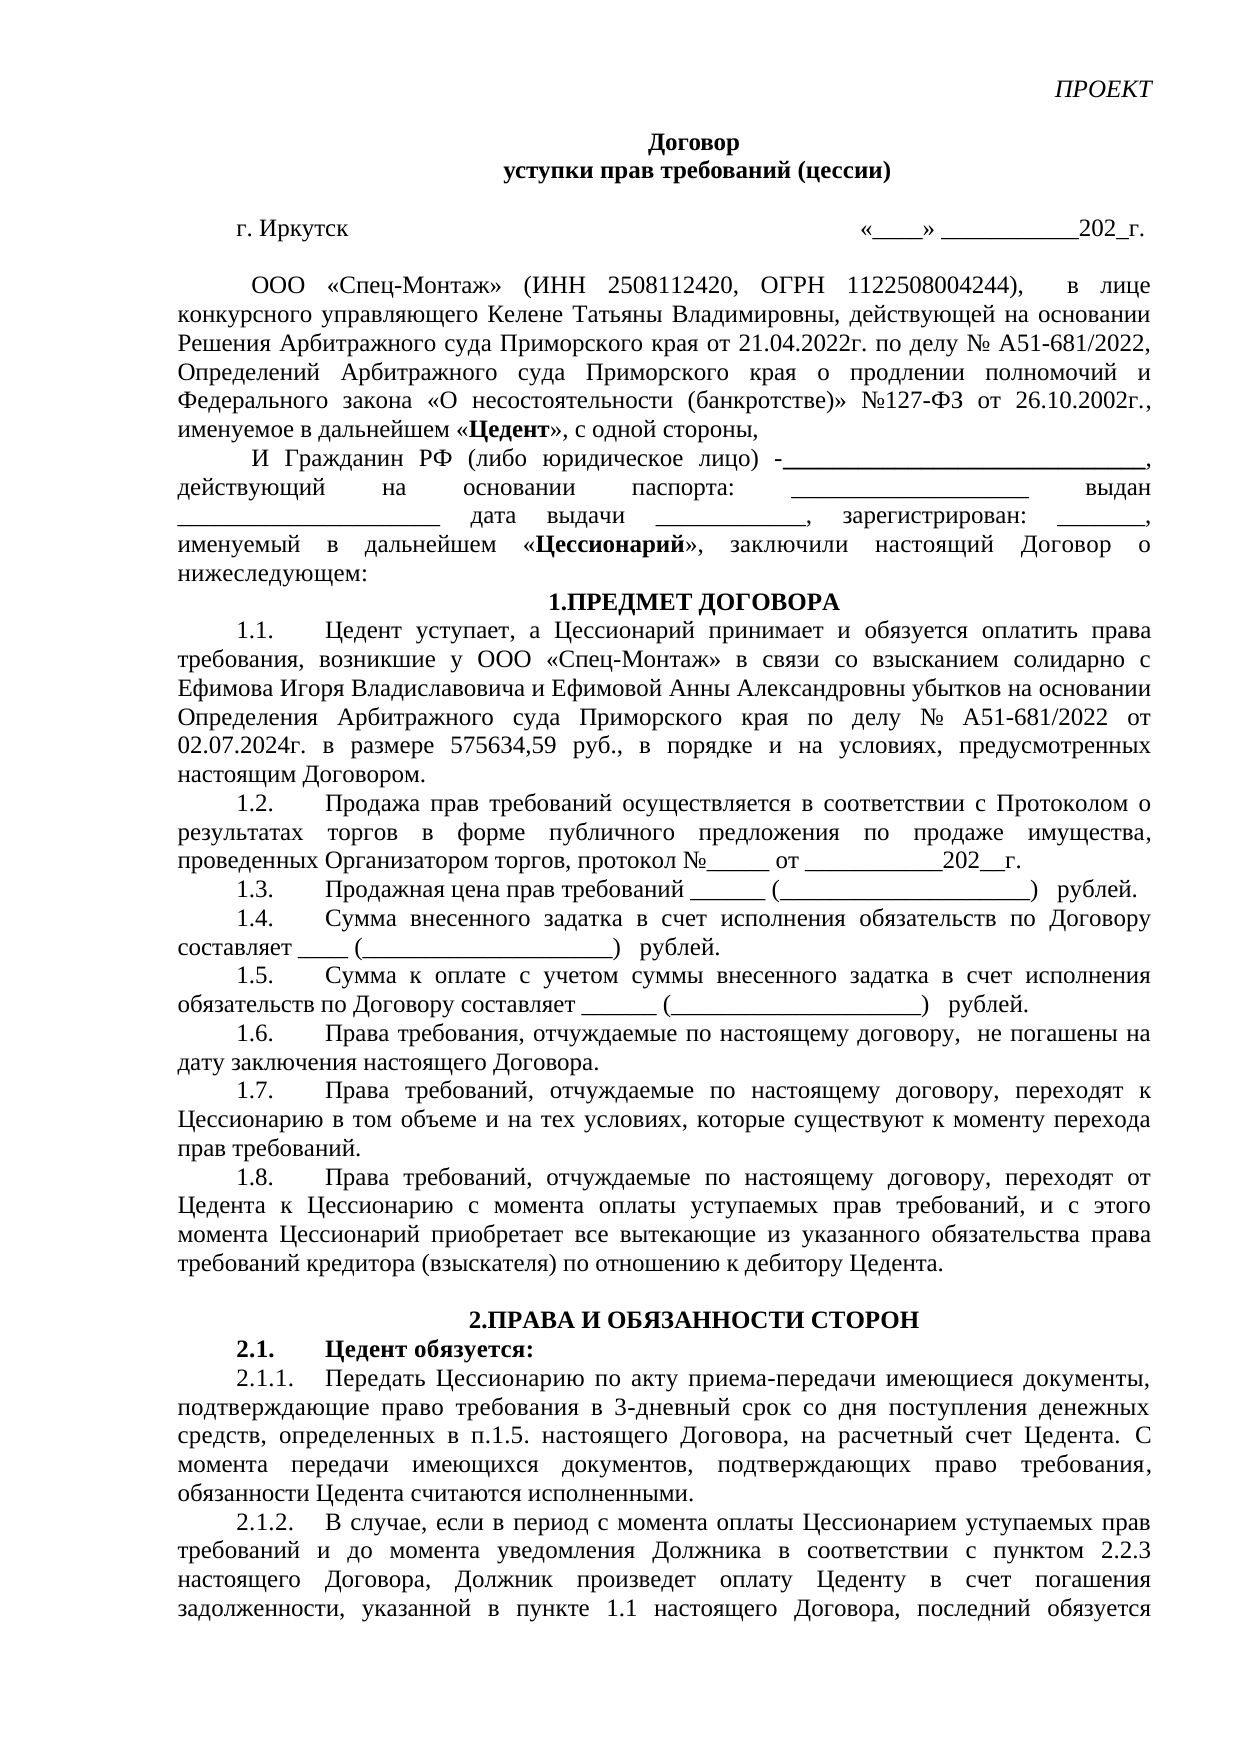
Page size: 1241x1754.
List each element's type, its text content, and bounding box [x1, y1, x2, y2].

subtitle уступки прав требований (цессии) [177, 155, 1152, 184]
text г. Иркутск «____» ___________202_г. [177, 213, 1152, 242]
list Права требований, отчуждаемые по настоящему договору, переходят от Цедента к Цессионарию с момента оплаты уступаемых прав требований, и с этого момента Цессионарий приобретает все вытекающие из указанного обязательства права требований кредитора (взыскателя) по отношению к дебитору Цедента. [177, 1162, 1152, 1277]
list Сумма внесенного задатка в счет исполнения обязательств по Договору составляет ____ (____________________) рублей. [177, 903, 1152, 960]
list Права требований, отчуждаемые по настоящему договору, переходят к Цессионарию в том объеме и на тех условиях, которые существуют к моменту перехода прав требований. [177, 1075, 1152, 1162]
list Права требования, отчуждаемые по настоящему договору, не погашены на дату заключения настоящего Договора. [177, 1018, 1152, 1075]
list Цедент обязуется: [177, 1334, 1152, 1363]
list Цедент уступает, а Цессионарий принимает и обязуется оплатить права требования, возникшие у ООО «Спец-Монтаж» в связи со взысканием солидарно с Ефимова Игоря Владиславовича и Ефимовой Анны Александровны убытков на основании Определения Арбитражного суда Приморского края по делу № А51-681/2022 от 02.07.2024г. в размере 575634,59 руб., в порядке и на условиях, предусмотренных настоящим Договором. [177, 615, 1152, 788]
list Продажа прав требований осуществляется в соответствии с Протоколом о результатах торгов в форме публичного предложения по продаже имущества, проведенных Организатором торгов, протокол №_____ от ___________202__г. [177, 788, 1152, 874]
list Продажная цена прав требований ______ (____________________) рублей. [177, 874, 1152, 903]
text 1.ПРЕДМЕТ ДОГОВОРА [177, 587, 1152, 615]
text И Гражданин РФ (либо юридическое лицо) -_____________________________, действующий на основании паспорта: ___________________ выдан _____________________ дата выдачи ____________, зарегистрирован: _______, именуемый в дальнейшем «Цессионарий», заключили настоящий Договор о нижеследующем: [177, 443, 1152, 587]
subtitle Договор [177, 127, 1152, 155]
list Передать Цессионарию по акту приема-передачи имеющиеся документы, подтверждающие право требования в 3-дневный срок со дня поступления денежных средств, определенных в п.1.5. настоящего Договора, на расчетный счет Цедента. С момента передачи имеющихся документов, подтверждающих право требования, обязанности Цедента считаются исполненными. [177, 1363, 1152, 1507]
text 2.ПРАВА И ОБЯЗАННОСТИ СТОРОН [177, 1305, 1152, 1334]
list Сумма к оплате с учетом суммы внесенного задатка в счет исполнения обязательств по Договору составляет ______ (____________________) рублей. [177, 960, 1152, 1018]
text ООО «Спец-Монтаж» (ИНН 2508112420, ОГРН 1122508004244), в лице конкурсного управляющего Келене Татьяны Владимировны, действующей на основании Решения Арбитражного суда Приморского края от 21.04.2022г. по делу № А51-681/2022, Определений Арбитражного суда Приморского края о продлении полномочий и Федерального закона «О несостоятельности (банкротстве)» №127-ФЗ от 26.10.2002г., именуемое в дальнейшем «Цедент», с одной стороны, [177, 270, 1152, 443]
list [177, 1507, 1152, 1622]
